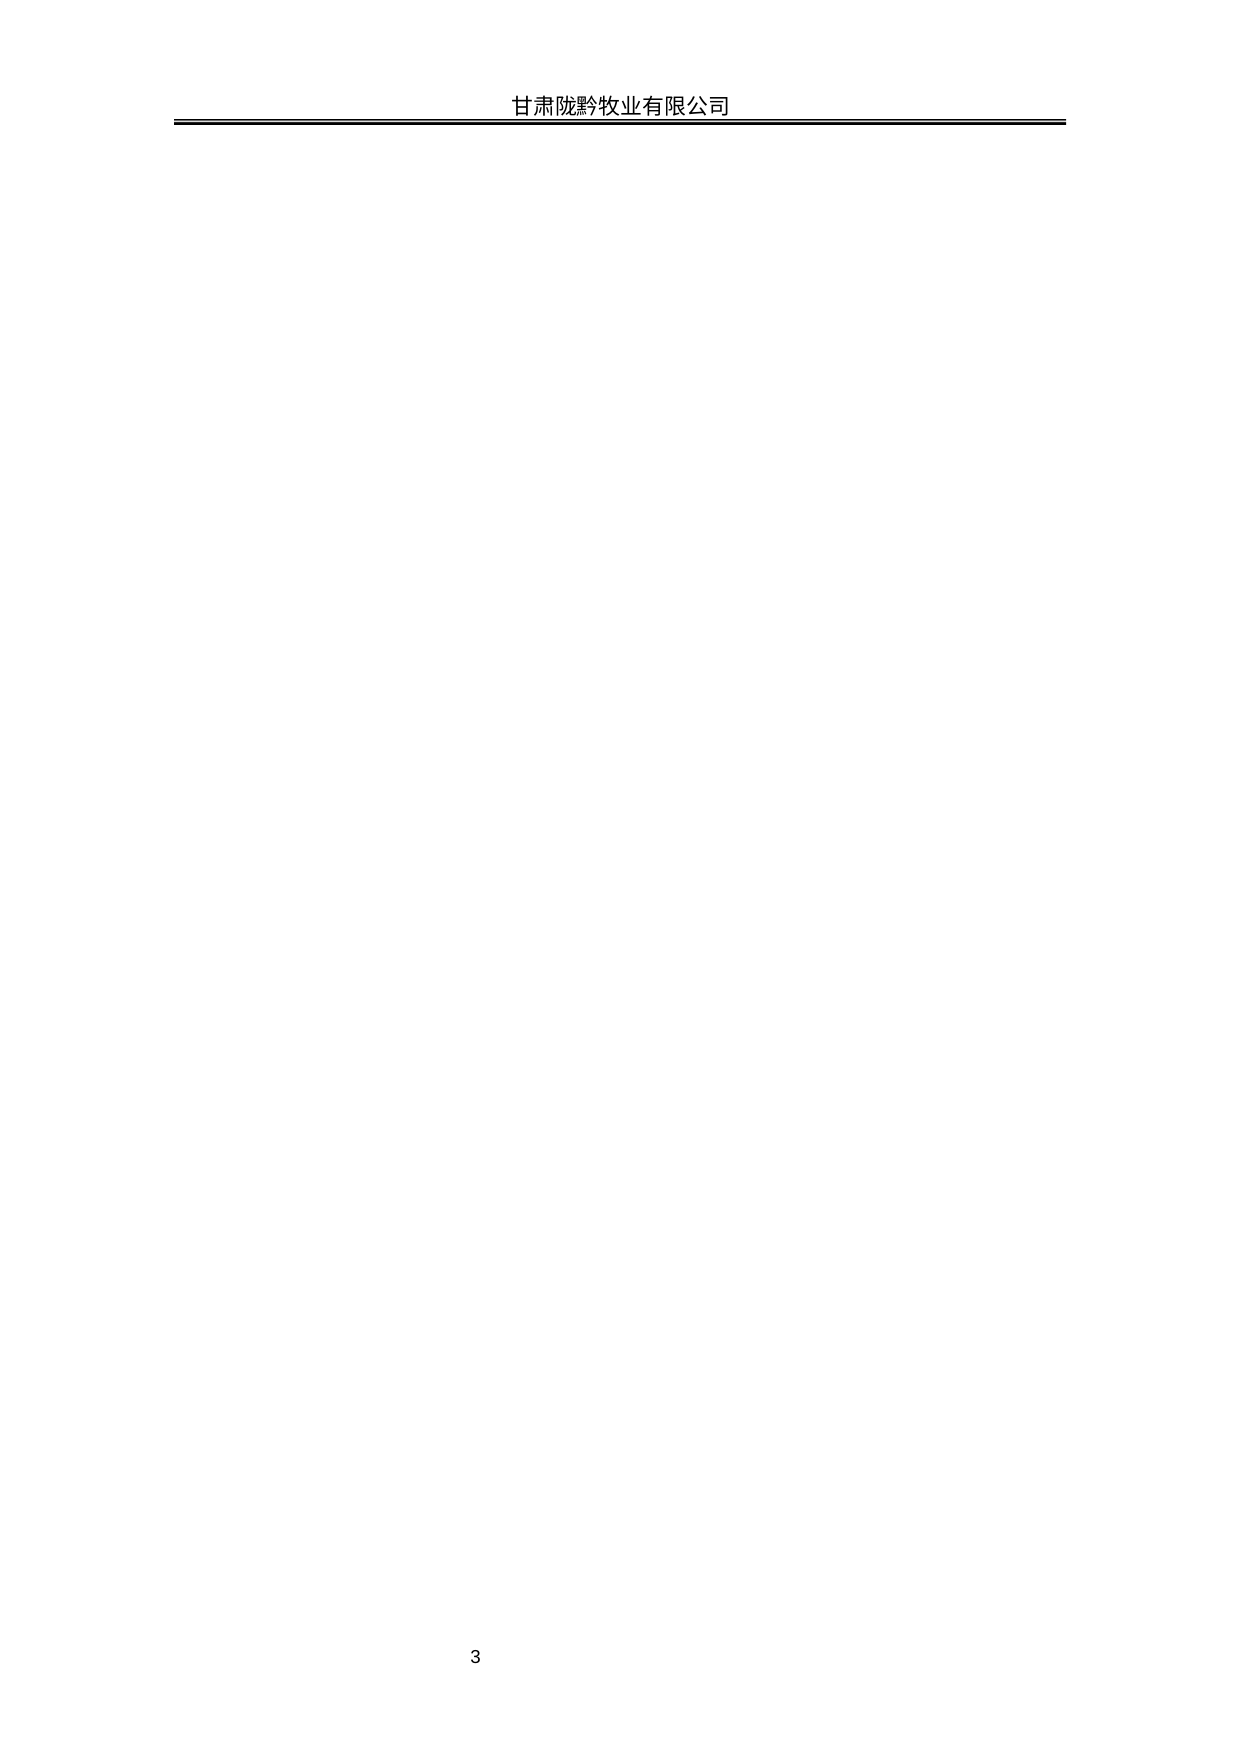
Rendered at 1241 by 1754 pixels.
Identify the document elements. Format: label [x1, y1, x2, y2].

picture [174, 119, 1067, 125]
